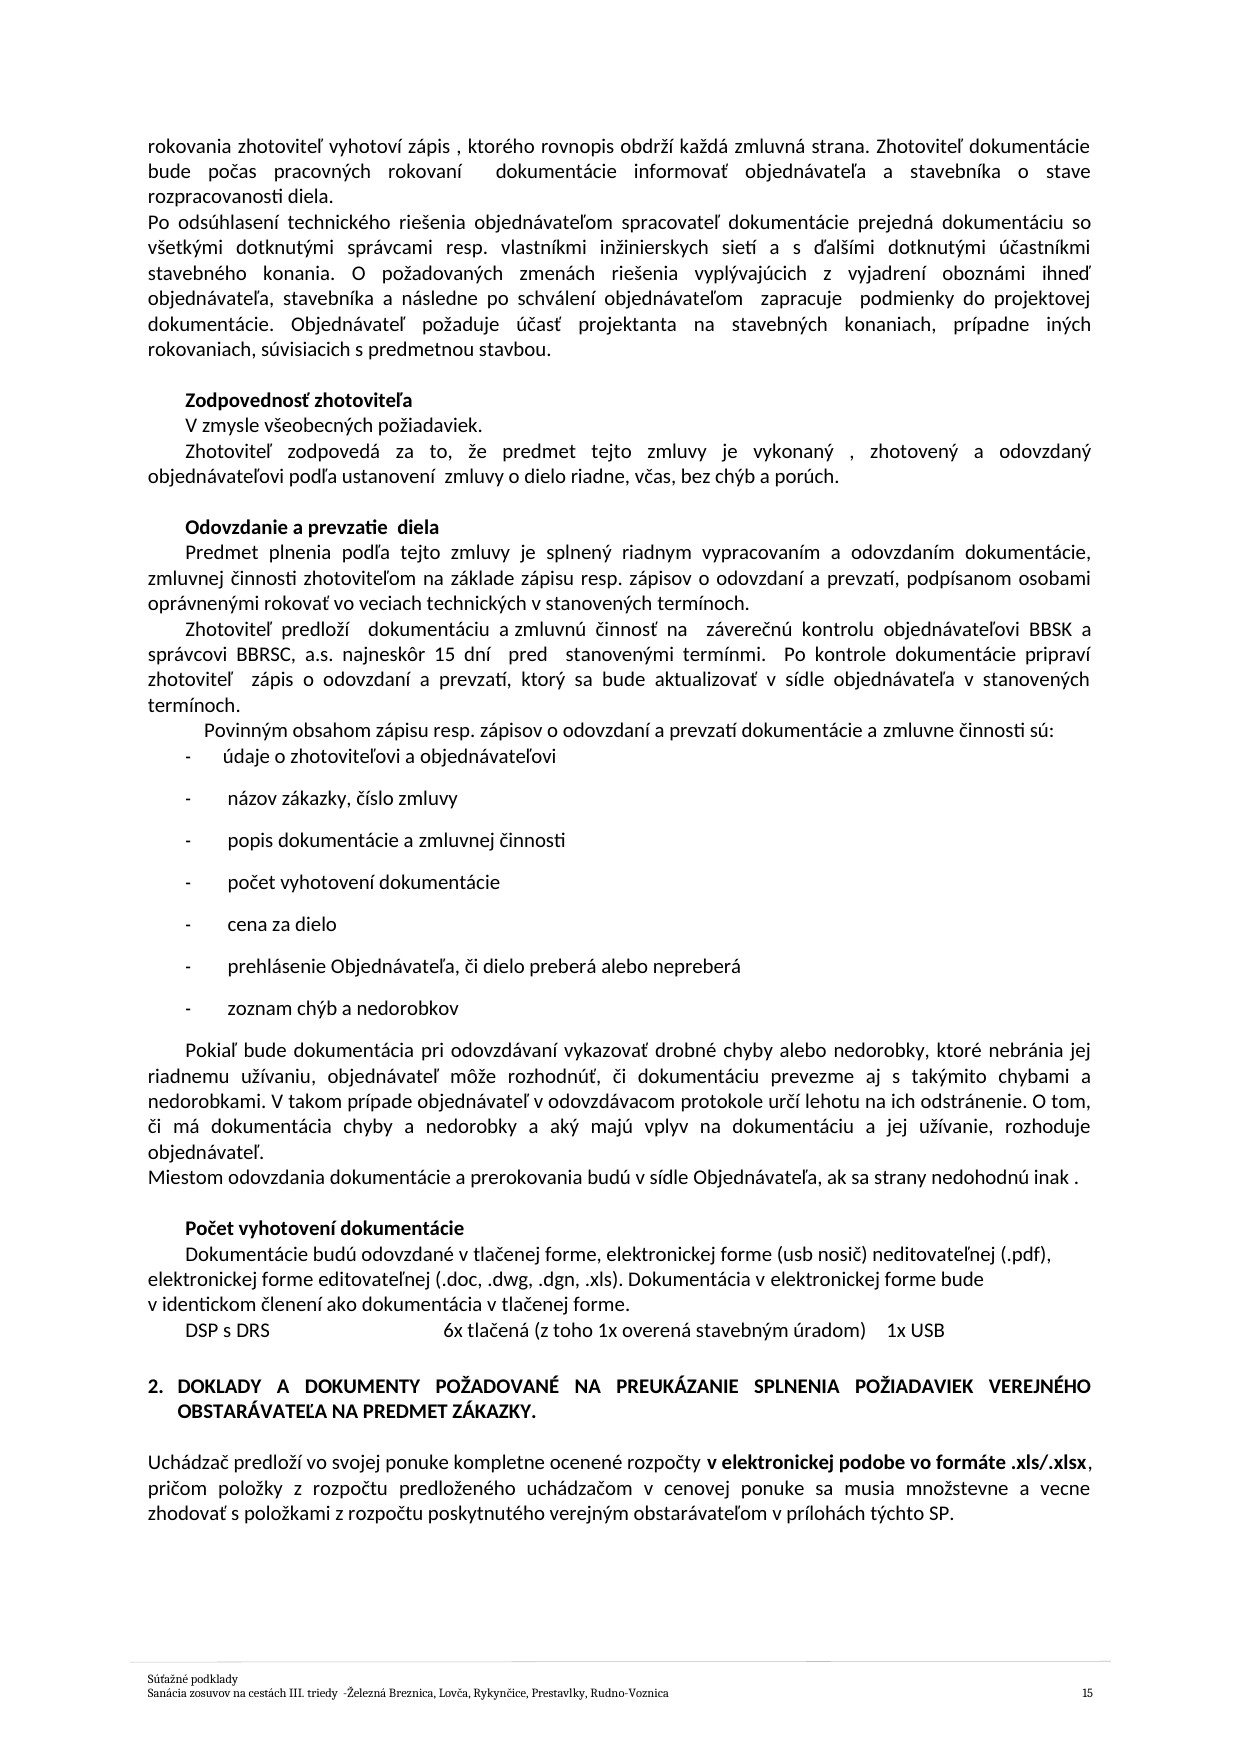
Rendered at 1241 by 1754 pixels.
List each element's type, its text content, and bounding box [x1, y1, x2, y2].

list názov zákazky, číslo zmluvy [185, 785, 1092, 810]
text V zmysle všeobecných požiadaviek. [148, 412, 1092, 438]
text Dokumentácie budú odovzdané v tlačenej forme, elektronickej forme (usb nosič) neditovateľnej (.pdf), elektronickej forme editovateľnej (.doc, .dwg, .dgn, .xls). Dokumentácia v elektronickej forme bude v identickom členení ako dokumentácia v tlačenej forme. [148, 1241, 1092, 1317]
text Počet vyhotovení dokumentácie [148, 1215, 1092, 1241]
text Zhotoviteľ zodpovedá za to, že predmet tejto zmluvy je vykonaný , zhotovený a odovzdaný objednávateľovi podľa ustanovení zmluvy o dielo riadne, včas, bez chýb a porúch. [148, 438, 1092, 489]
text Miestom odovzdania dokumentácie a prerokovania budú v sídle Objednávateľa, ak sa strany nedohodnú inak . [148, 1164, 1092, 1190]
list počet vyhotovení dokumentácie [185, 869, 1092, 894]
list zoznam chýb a nedorobkov [185, 995, 1092, 1021]
list Uchádzač predloží vo svojej ponuke kompletne ocenené rozpočty v elektronickej podobe vo formáte .xls/.xlsx, pričom položky z rozpočtu predloženého uchádzačom v cenovej ponuke sa musia množstevne a vecne zhodovať s položkami z rozpočtu poskytnutého verejným obstarávateľom v prílohách týchto SP. [148, 1449, 1092, 1526]
list popis dokumentácie a zmluvnej činnosti [185, 827, 1092, 852]
text Predmet plnenia podľa tejto zmluvy je splnený riadnym vypracovaním a odovzdaním dokumentácie, zmluvnej činnosti zhotoviteľom na základe zápisu resp. zápisov o odovzdaní a prevzatí, podpísanom osobami oprávnenými rokovať vo veciach technických v stanovených termínoch. [148, 539, 1092, 616]
list údaje o zhotoviteľovi a objednávateľovi [185, 743, 1092, 768]
text Pokiaľ bude dokumentácia pri odovzdávaní vykazovať drobné chyby alebo nedorobky, ktoré nebránia jej riadnemu užívaniu, objednávateľ môže rozhodnúť, či dokumentáciu prevezme aj s takýmito chybami a nedorobkami. V takom prípade objednávateľ v odovzdávacom protokole určí lehotu na ich odstránenie. O tom, či má dokumentácia chyby a nedorobky a aký majú vplyv na dokumentáciu a jej užívanie, rozhoduje objednávateľ. [148, 1037, 1092, 1164]
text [148, 133, 1092, 209]
list DOKLADY A DOKUMENTY POŽADOVANÉ NA PREUKÁZANIE SPLNENIA POŽIADAVIEK VEREJNÉHO OBSTARÁVATEĽA NA PREDMET ZÁKAZKY. [148, 1373, 1092, 1424]
list cena za dielo [185, 911, 1092, 937]
text Po odsúhlasení technického riešenia objednávateľom spracovateľ dokumentácie prejedná dokumentáciu so všetkými dotknutými správcami resp. vlastníkmi inžinierskych sietí a s ďalšími dotknutými účastníkmi stavebného konania. O požadovaných zmenách riešenia vyplývajúcich z vyjadrení oboznámi ihneď objednávateľa, stavebníka a následne po schválení objednávateľom zapracuje podmienky do projektovej dokumentácie. Objednávateľ požaduje účasť projektanta na stavebných konaniach, prípadne iných rokovaniach, súvisiacich s predmetnou stavbou. [148, 209, 1092, 362]
list prehlásenie Objednávateľa, či dielo preberá alebo nepreberá [185, 953, 1092, 979]
text Odovzdanie a prevzatie diela [148, 514, 1092, 539]
text DSP s DRS 6x tlačená (z toho 1x overená stavebným úradom) 1x USB [148, 1317, 1092, 1342]
text Zodpovednosť zhotoviteľa [148, 387, 1092, 412]
text Povinným obsahom zápisu resp. zápisov o odovzdaní a prevzatí dokumentácie a zmluvne činnosti sú: [148, 717, 1092, 743]
text Zhotoviteľ predloží dokumentáciu a zmluvnú činnosť na záverečnú kontrolu objednávateľovi BBSK a správcovi BBRSC, a.s. najneskôr 15 dní pred stanovenými termínmi. Po kontrole dokumentácie pripraví zhotoviteľ zápis o odovzdaní a prevzatí, ktorý sa bude aktualizovať v sídle objednávateľa v stanovených termínoch. [148, 616, 1092, 717]
